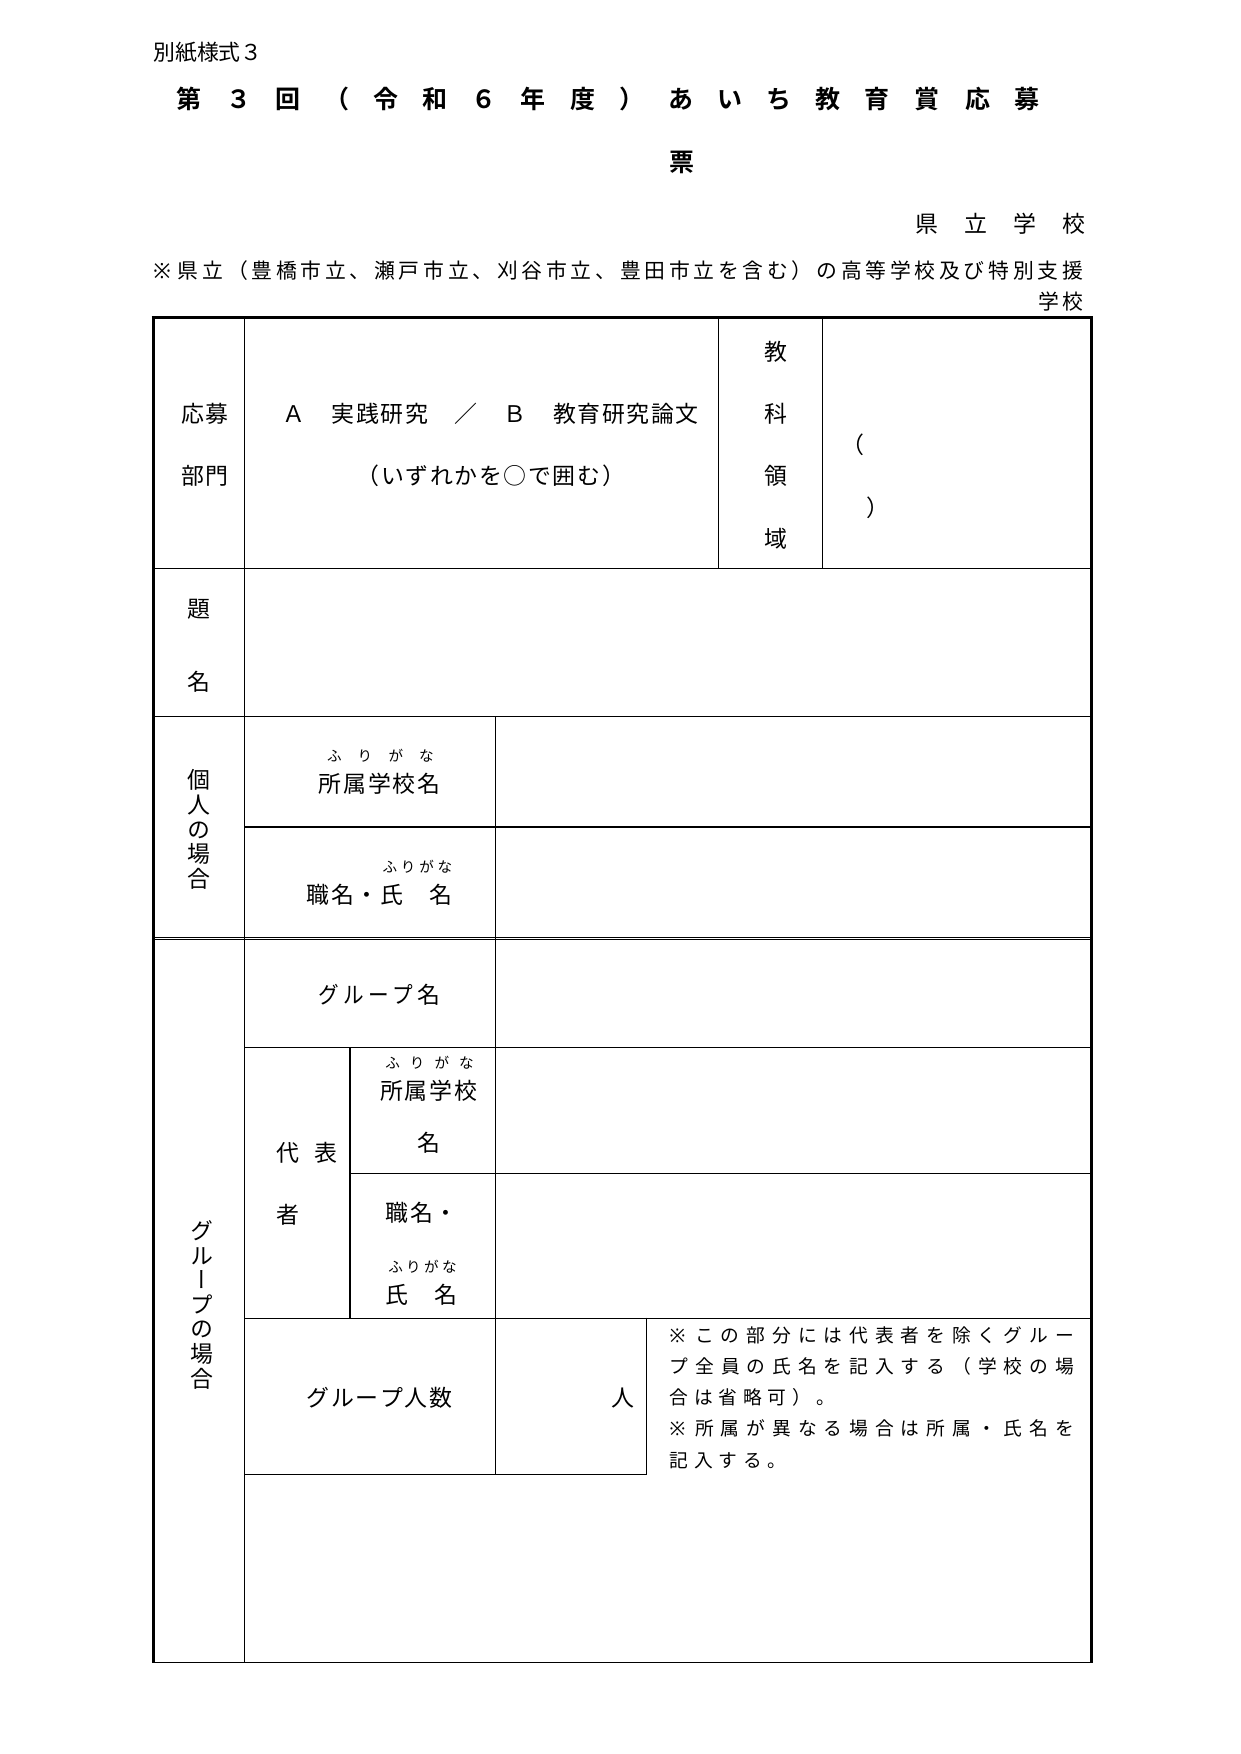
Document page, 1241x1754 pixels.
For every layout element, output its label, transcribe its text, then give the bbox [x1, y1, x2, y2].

table_cell [245, 569, 1090, 716]
table_cell [496, 1174, 1090, 1318]
text 別紙様式３ [153, 35, 1087, 67]
table_cell [496, 717, 1090, 826]
table_cell 代表者 [245, 1048, 349, 1318]
table_header （ ） [823, 319, 1090, 568]
text ※県立（豊橋市立、瀬戸市立、刈谷市立、豊田市立を含む）の高等学校及び特別支援学校 [153, 254, 1087, 316]
table_cell [245, 1474, 1090, 1662]
table_cell [496, 1048, 1090, 1173]
table_cell ※この部分には代表者を除くグループ全員の氏名を記入する（学校の場合は省略可）。 ※所属が異なる場合は所属・氏名を記入する。 [647, 1319, 1090, 1474]
table_cell 題 名 [155, 569, 244, 716]
table_cell 個人の場合 [155, 717, 244, 937]
table_cell グループ名 [245, 940, 495, 1047]
table_cell グループ人数 [245, 1319, 495, 1474]
text 県 立 学 校 [153, 191, 1087, 254]
table_cell 人 [496, 1319, 646, 1474]
table_header Ａ 実践研究 ／ Ｂ 教育研究論文 （いずれかを○で囲む） [245, 319, 718, 568]
table_cell [496, 828, 1090, 937]
text 第３回（令和６年度）あいち教育賞応募票 [153, 67, 1087, 191]
table_header 教 科 領 域 [719, 319, 822, 568]
table_cell [245, 717, 495, 826]
table_cell [496, 940, 1090, 1047]
table_cell グループの場合 [155, 940, 244, 1662]
table_header 応募 部門 [155, 319, 244, 568]
table_cell 職名・ [245, 828, 495, 937]
table_cell 職名・ [351, 1174, 495, 1318]
table_cell [351, 1048, 495, 1173]
